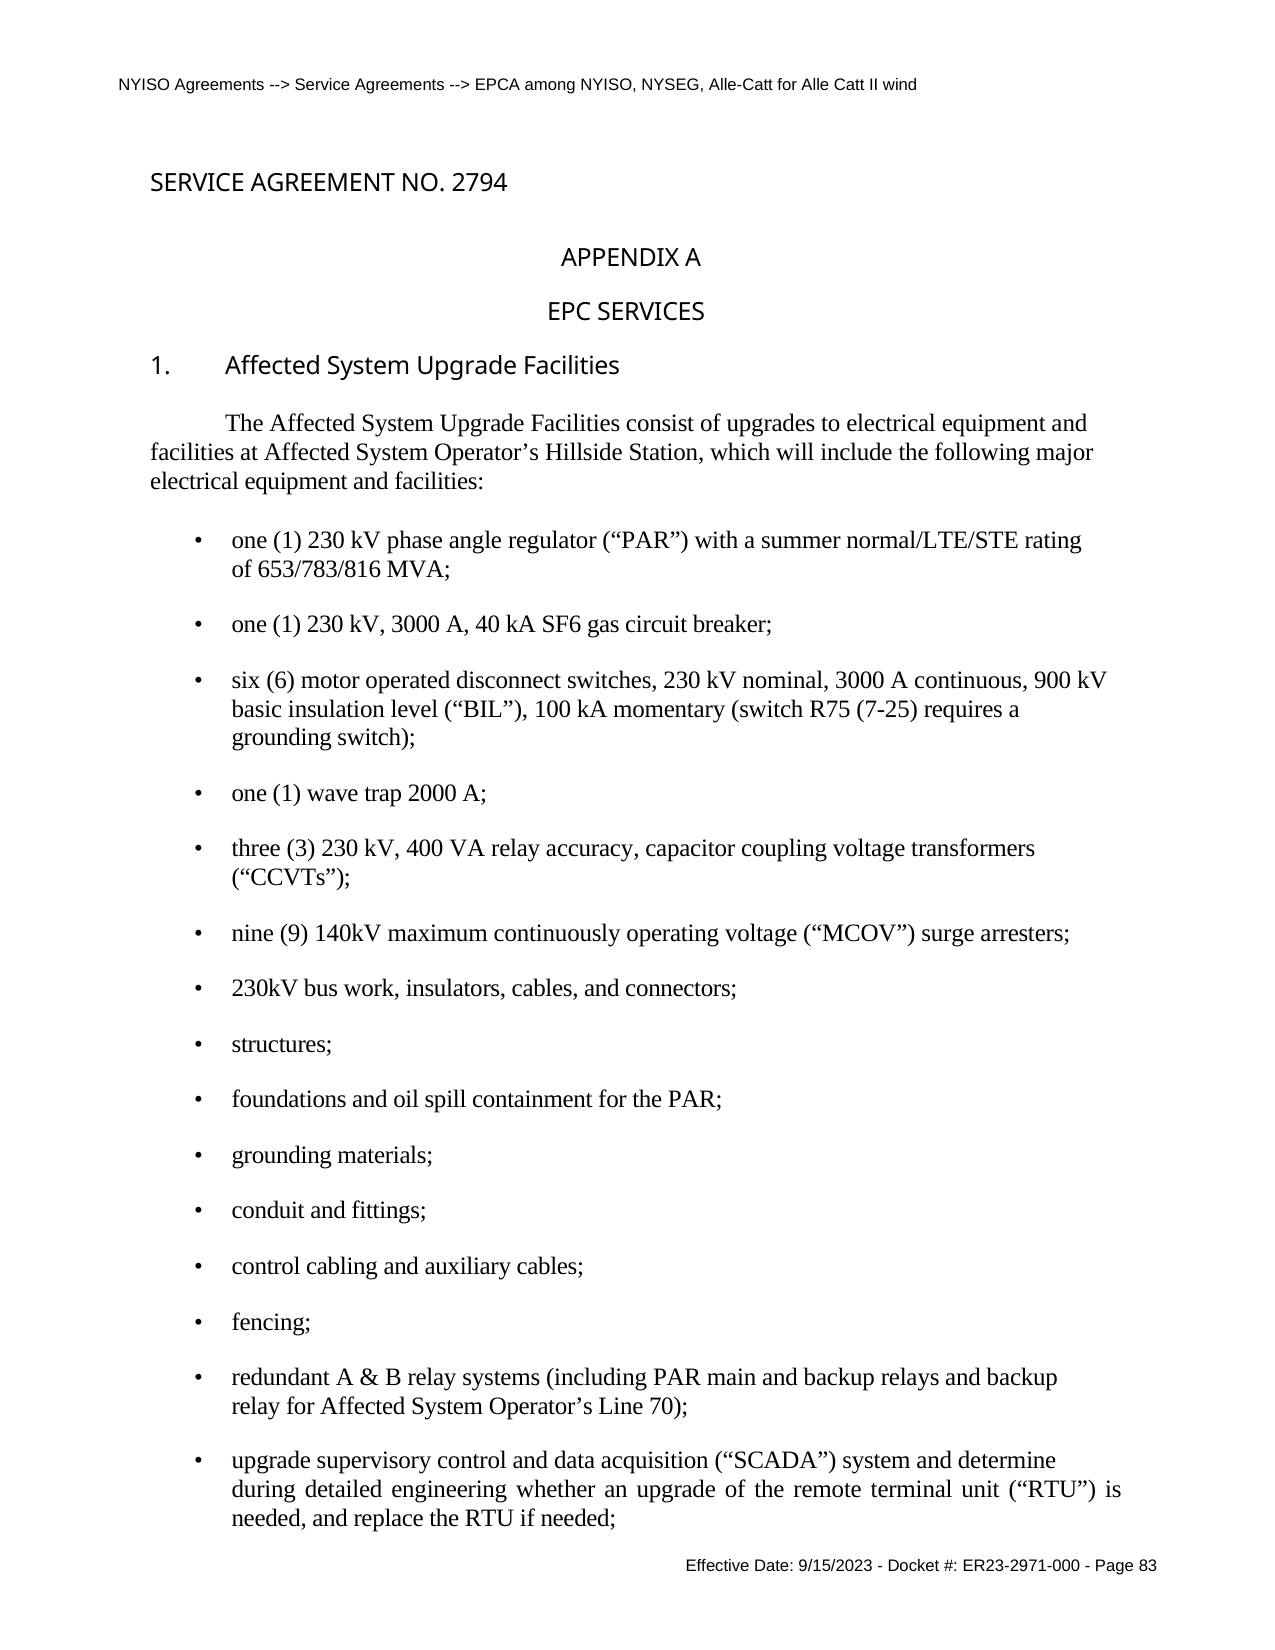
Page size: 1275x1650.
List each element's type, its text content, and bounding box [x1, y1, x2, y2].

text • one (1) 230 kV, 3000 A, 40 kA SF6 gas circuit breaker; [150, 610, 1275, 638]
text • six (6) motor operated disconnect switches, 230 kV nominal, 3000 A continuous, 900 kV [150, 665, 1275, 694]
text • foundations and oil spill containment for the PAR; [150, 1085, 1275, 1113]
text • conduit and fittings; [150, 1196, 1275, 1225]
text • fencing; [150, 1307, 1275, 1336]
text The Affected System Upgrade Facilities consist of upgrades to electrical equipment and [150, 409, 1275, 437]
text (“CCVTs”); [150, 863, 1275, 891]
text • grounding materials; [150, 1140, 1275, 1169]
text APPENDIX A [150, 244, 1275, 272]
text of 653/783/816 MVA; [150, 554, 1275, 583]
text • three (3) 230 kV, 400 VA relay accuracy, capacitor coupling voltage transformers [150, 834, 1275, 863]
text • control cabling and auxiliary cables; [150, 1251, 1275, 1280]
text • 230kV bus work, insulators, cables, and connectors; [150, 974, 1275, 1003]
text basic insulation level (“BIL”), 100 kA momentary (switch R75 (7-25) requires a [150, 694, 1275, 723]
text 1. Affected System Upgrade Facilities [150, 351, 1275, 380]
text • upgrade supervisory control and data acquisition (“SCADA”) system and determine [194, 1446, 1275, 1474]
text • redundant A & B relay systems (including PAR main and backup relays and backup [150, 1363, 1275, 1391]
text SERVICE AGREEMENT NO. 2794 [150, 169, 1275, 197]
text • structures; [150, 1029, 1275, 1058]
text • nine (9) 140kV maximum continuously operating voltage (“MCOV”) surge arresters; [150, 918, 1275, 947]
text during detailed engineering whether an upgrade of the remote terminal unit (“RTU”) is needed, and replace the RTU if needed; [231, 1474, 1122, 1533]
text • one (1) wave trap 2000 A; [150, 778, 1275, 807]
text electrical equipment and facilities: [150, 466, 1275, 495]
text relay for Affected System Operator’s Line 70); [231, 1391, 1275, 1420]
text grounding switch); [150, 723, 1275, 752]
text facilities at Affected System Operator’s Hillside Station, which will include the following major [150, 437, 1275, 466]
text EPC SERVICES [547, 297, 1275, 326]
text • one (1) 230 kV phase angle regulator (“PAR”) with a summer normal/LTE/STE rating [150, 525, 1275, 554]
